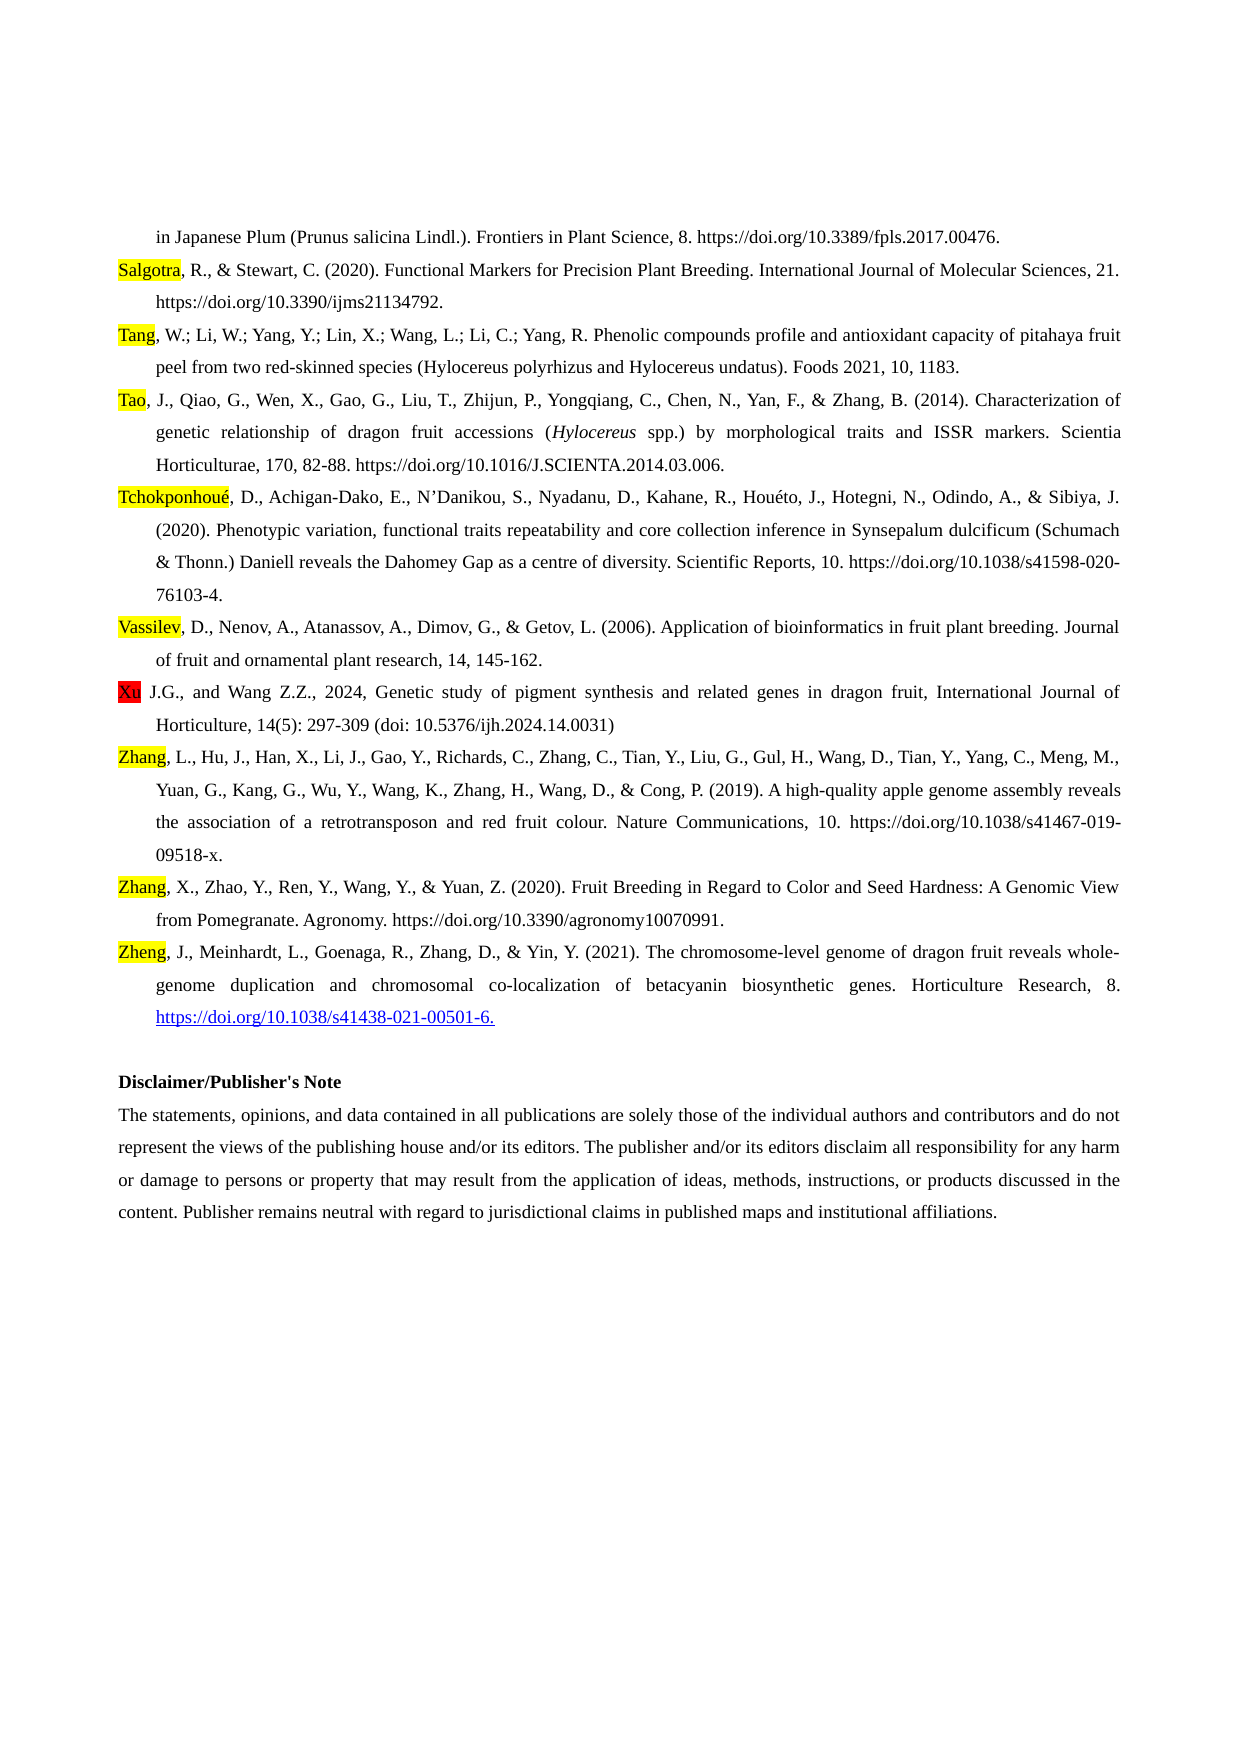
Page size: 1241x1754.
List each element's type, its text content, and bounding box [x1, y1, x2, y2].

text Disclaimer/Publisher's Note [118, 1066, 1122, 1098]
list Zheng, J., Meinhardt, L., Goenaga, R., Zhang, D., & Yin, Y. (2021). The chromosome-level genome of dragon fruit reveals whole-genome duplication and chromosomal co-localization of betacyanin biosynthetic genes. Horticulture Research, 8. https://doi.org/10.1038/s41438-021-00501-6. [118, 936, 1122, 1033]
list Zhang, X., Zhao, Y., Ren, Y., Wang, Y., & Yuan, Z. (2020). Fruit Breeding in Regard to Color and Seed Hardness: A Genomic View from Pomegranate. Agronomy. https://doi.org/10.3390/agronomy10070991. [118, 871, 1122, 936]
text The statements, opinions, and data contained in all publications are solely those of the individual authors and contributors and do not represent the views of the publishing house and/or its editors. The publisher and/or its editors disclaim all responsibility for any harm or damage to persons or property that may result from the application of ideas, methods, instructions, or products discussed in the content. Publisher remains neutral with regard to jurisdictional claims in published maps and institutional affiliations. [118, 1098, 1122, 1228]
list Tchokponhoué, D., Achigan-Dako, E., N’Danikou, S., Nyadanu, D., Kahane, R., Houéto, J., Hotegni, N., Odindo, A., & Sibiya, J. (2020). Phenotypic variation, functional traits repeatability and core collection inference in Synsepalum dulcificum (Schumach & Thonn.) Daniell reveals the Dahomey Gap as a centre of diversity. Scientific Reports, 10. https://doi.org/10.1038/s41598-020-76103-4. [118, 481, 1122, 611]
list Tao, J., Qiao, G., Wen, X., Gao, G., Liu, T., Zhijun, P., Yongqiang, C., Chen, N., Yan, F., & Zhang, B. (2014). Characterization of genetic relationship of dragon fruit accessions (Hylocereus spp.) by morphological traits and ISSR markers. Scientia Horticulturae, 170, 82-88. https://doi.org/10.1016/J.SCIENTA.2014.03.006. [118, 383, 1122, 481]
list Salgotra, R., & Stewart, C. (2020). Functional Markers for Precision Plant Breeding. International Journal of Molecular Sciences, 21. https://doi.org/10.3390/ijms21134792. [118, 253, 1122, 318]
list Vassilev, D., Nenov, A., Atanassov, A., Dimov, G., & Getov, L. (2006). Application of bioinformatics in fruit plant breeding. Journal of fruit and ornamental plant research, 14, 145-162. [118, 611, 1122, 676]
list Xu J.G., and Wang Z.Z., 2024, Genetic study of pigment synthesis and related genes in dragon fruit, International Journal of Horticulture, 14(5): 297-309 (doi: 10.5376/ijh.2024.14.0031) [118, 676, 1122, 741]
list Tang, W.; Li, W.; Yang, Y.; Lin, X.; Wang, L.; Li, C.; Yang, R. Phenolic compounds profile and antioxidant capacity of pitahaya fruit peel from two red-skinned species (Hylocereus polyrhizus and Hylocereus undatus). Foods 2021, 10, 1183. [118, 318, 1122, 383]
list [118, 221, 1122, 253]
list Zhang, L., Hu, J., Han, X., Li, J., Gao, Y., Richards, C., Zhang, C., Tian, Y., Liu, G., Gul, H., Wang, D., Tian, Y., Yang, C., Meng, M., Yuan, G., Kang, G., Wu, Y., Wang, K., Zhang, H., Wang, D., & Cong, P. (2019). A high-quality apple genome assembly reveals the association of a retrotransposon and red fruit colour. Nature Communications, 10. https://doi.org/10.1038/s41467-019-09518-x. [118, 741, 1122, 871]
